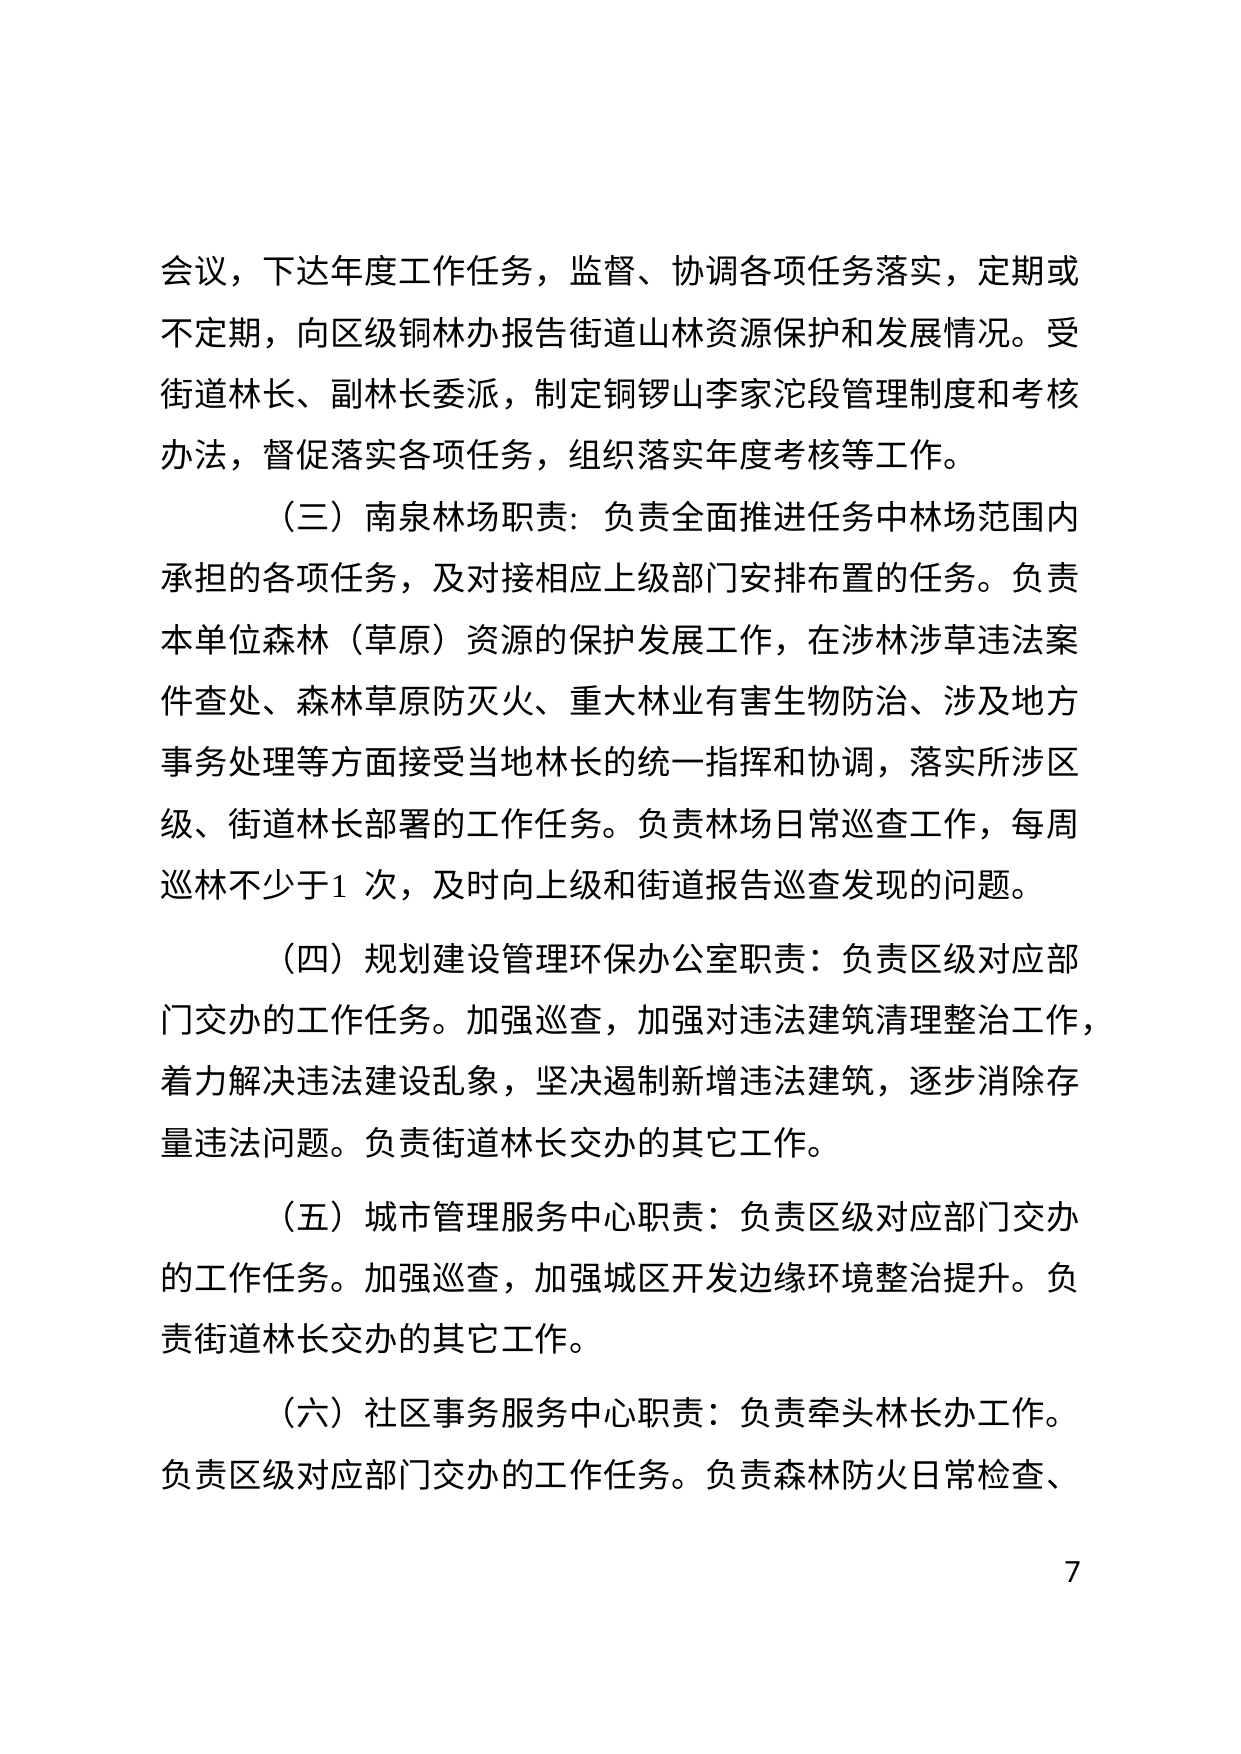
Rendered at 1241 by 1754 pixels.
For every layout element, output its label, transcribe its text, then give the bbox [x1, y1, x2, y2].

text （三）南泉林场职责:负责全面推进任务中林场范围内承担的各项任务，及对接相应上级部门安排布置的任务。负责本单位森林（草原）资源的保护发展工作，在涉林涉草违法案件查处、森林草原防灭火、重大林业有害生物防治、涉及地方事务处理等方面接受当地林长的统一指挥和协调，落实所涉区级、街道林长部署的工作任务。负责林场日常巡查工作，每周巡林不少于1次，及时向上级和街道报告巡查发现的问题。 [160, 484, 1080, 913]
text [160, 239, 1080, 484]
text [160, 1381, 1080, 1503]
text （四）规划建设管理环保办公室职责：负责区级对应部门交办的工作任务。加强巡查，加强对违法建筑清理整治工作，着力解决违法建设乱象，坚决遏制新增违法建筑，逐步消除存量违法问题。负责街道林长交办的其它工作。 [160, 926, 1080, 1171]
text （五）城市管理服务中心职责：负责区级对应部门交办的工作任务。加强巡查，加强城区开发边缘环境整治提升。负责街道林长交办的其它工作。 [160, 1184, 1080, 1368]
